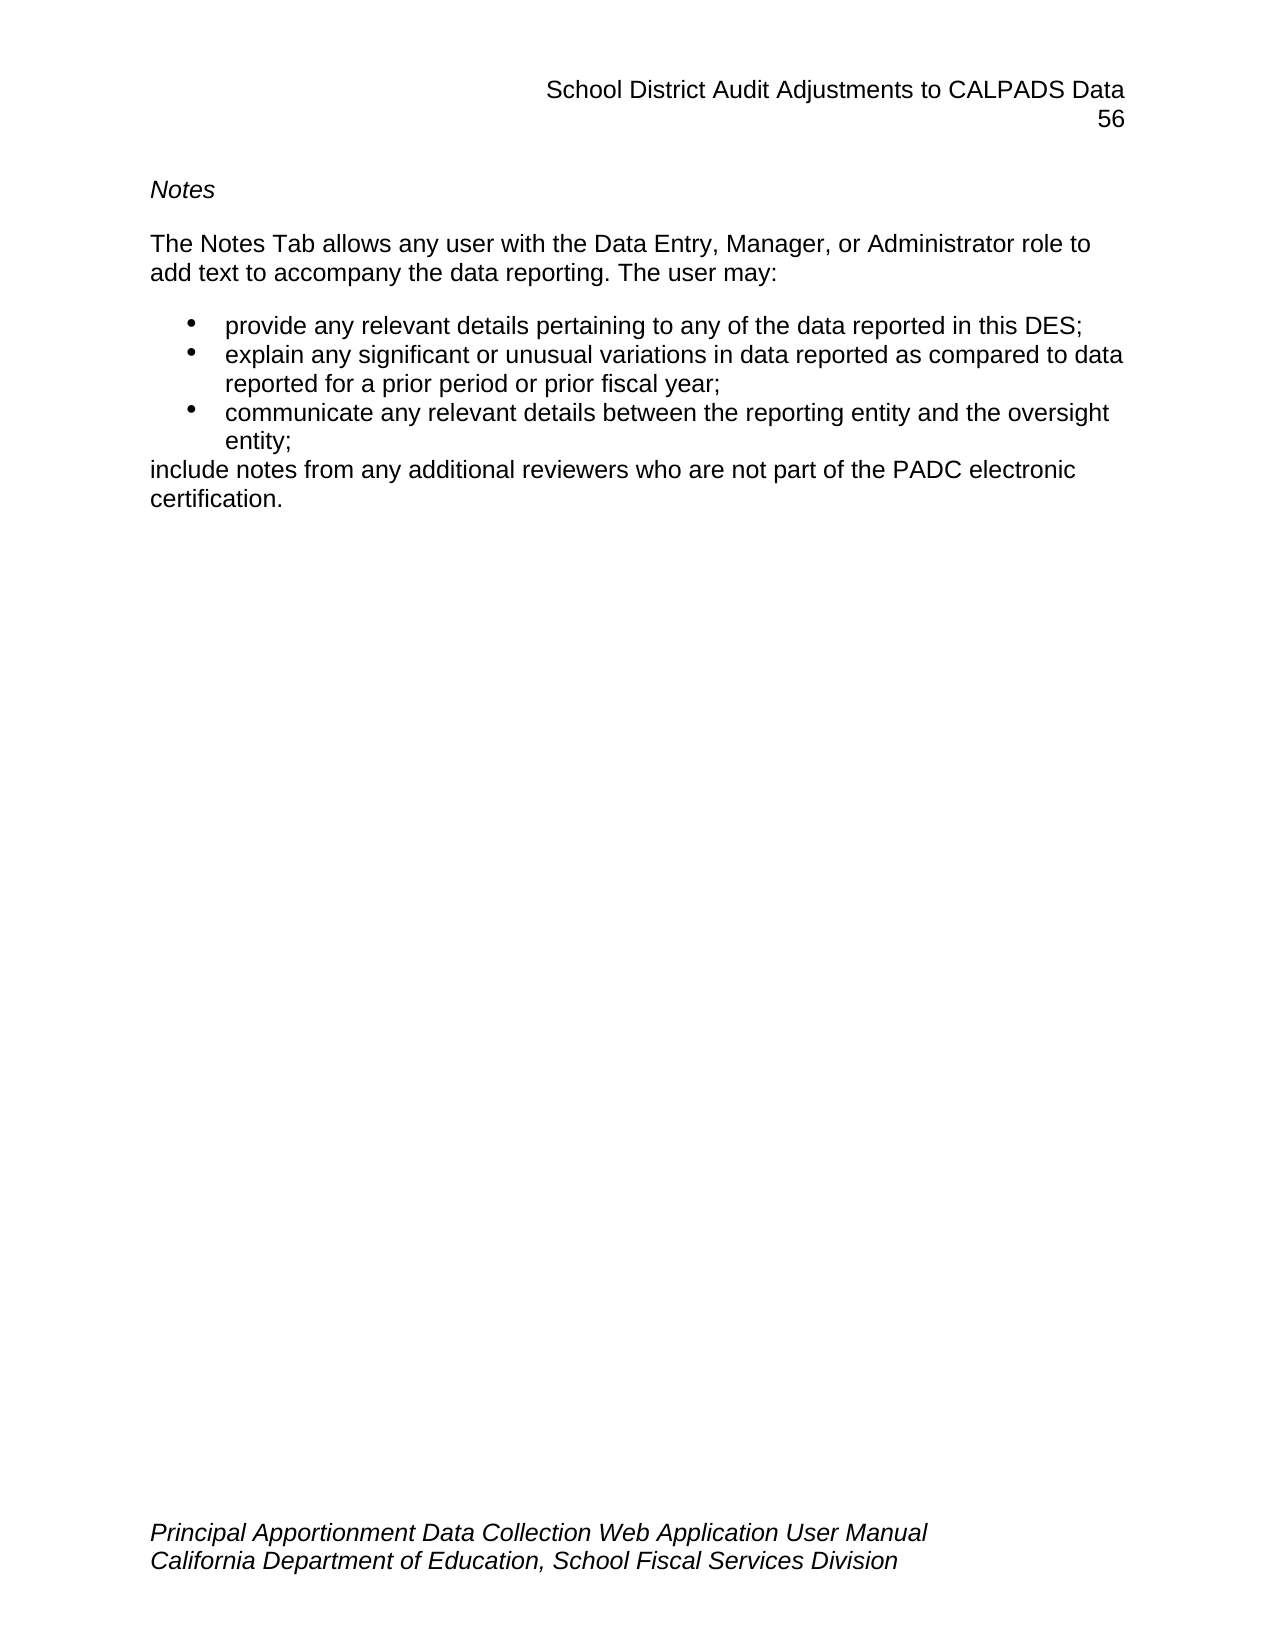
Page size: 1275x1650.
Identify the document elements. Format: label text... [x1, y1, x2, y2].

subtitle Notes [150, 175, 1125, 204]
text include notes from any additional reviewers who are not part of the PADC electronic certification. [150, 455, 1125, 512]
text The Notes Tab allows any user with the Data Entry, Manager, or Administrator role to add text to accompany the data reporting. The user may: [150, 229, 1125, 286]
list explain any significant or unusual variations in data reported as compared to data reported for a prior period or prior fiscal year; [187, 340, 1125, 397]
list communicate any relevant details between the reporting entity and the oversight entity; [187, 397, 1125, 455]
list provide any relevant details pertaining to any of the data reported in this DES; [187, 311, 1125, 340]
